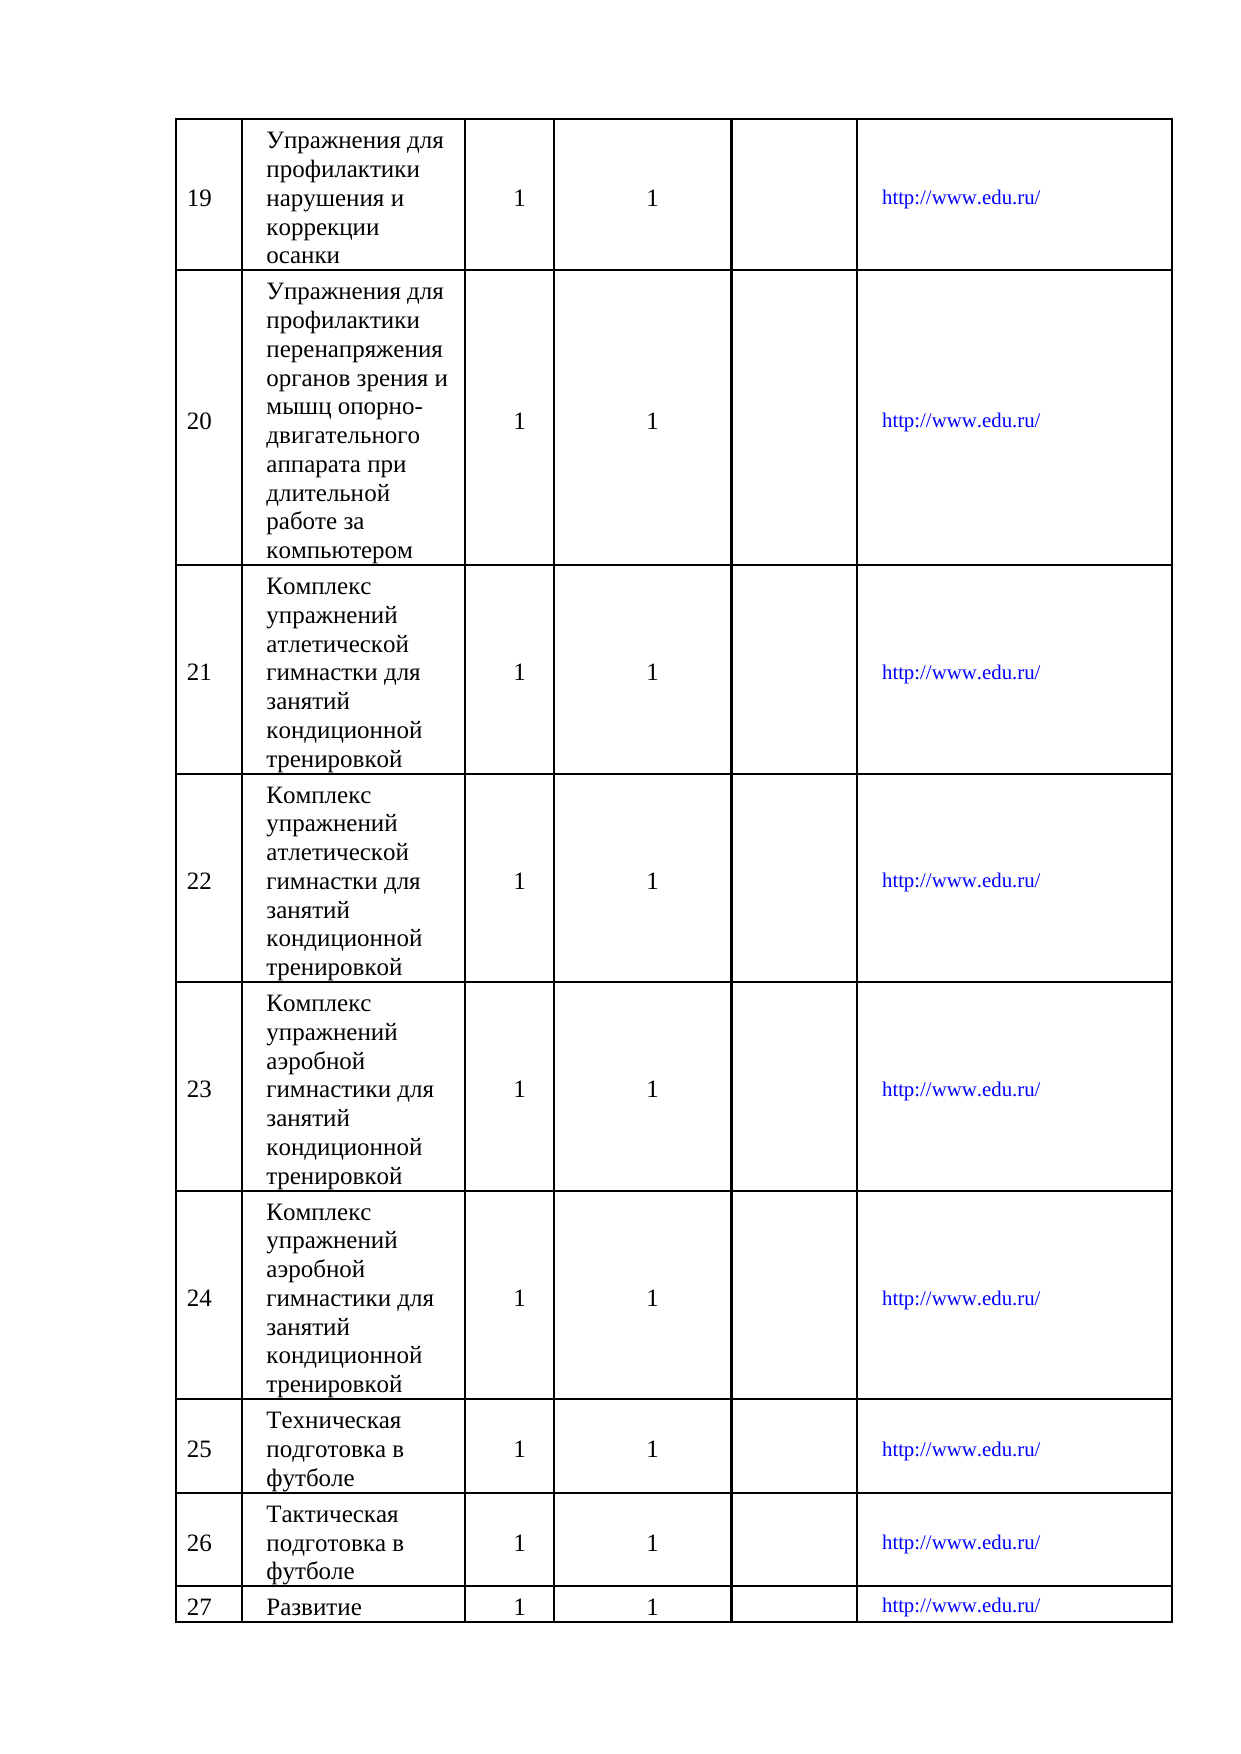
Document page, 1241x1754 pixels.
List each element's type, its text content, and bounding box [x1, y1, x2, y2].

table_cell [733, 271, 856, 564]
table_cell [733, 1587, 856, 1621]
table_cell Комплекс упражнений атлетической гимнастки для занятий кондиционной тренировкой [243, 566, 464, 772]
table_cell 1 [466, 1192, 553, 1398]
table_cell 1 [555, 983, 730, 1189]
table_cell 1 [466, 120, 553, 269]
table_cell http://www.edu.ru/ [858, 1192, 1171, 1398]
table_cell [733, 1494, 856, 1585]
table_cell http://www.edu.ru/ [858, 566, 1171, 772]
table_cell 1 [466, 566, 553, 772]
table_cell http://www.edu.ru/ [858, 1587, 1171, 1621]
table_cell 1 [466, 1587, 553, 1621]
table_cell 22 [177, 775, 241, 981]
table_cell 23 [177, 983, 241, 1189]
table_cell Упражнения для профилактики перенапряжения органов зрения и мышц опорно-двигательного аппарата при длительной работе за компьютером [243, 271, 464, 564]
table_cell [733, 1192, 856, 1398]
table_cell 20 [177, 271, 241, 564]
table_cell http://www.edu.ru/ [858, 775, 1171, 981]
table_cell 1 [555, 1494, 730, 1585]
table_cell http://www.edu.ru/ [858, 1494, 1171, 1585]
table_cell 24 [177, 1192, 241, 1398]
table_cell 1 [555, 1400, 730, 1492]
table_cell 1 [555, 775, 730, 981]
table_cell http://www.edu.ru/ [858, 271, 1171, 564]
table_cell http://www.edu.ru/ [858, 983, 1171, 1189]
table_cell 25 [177, 1400, 241, 1492]
table_cell 1 [466, 271, 553, 564]
table_cell 26 [177, 1494, 241, 1585]
table_cell 1 [555, 566, 730, 772]
table_cell Комплекс упражнений атлетической гимнастки для занятий кондиционной тренировкой [243, 775, 464, 981]
table_cell Комплекс упражнений аэробной гимнастики для занятий кондиционной тренировкой [243, 1192, 464, 1398]
table_cell 21 [177, 566, 241, 772]
table_cell http://www.edu.ru/ [858, 120, 1171, 269]
table_cell [733, 983, 856, 1189]
table_cell Упражнения для профилактики нарушения и коррекции осанки [243, 120, 464, 269]
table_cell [243, 1587, 464, 1621]
table_cell 1 [466, 1400, 553, 1492]
table_cell 27 [177, 1587, 241, 1621]
table_cell 1 [466, 775, 553, 981]
table_cell [733, 120, 856, 269]
table_cell [733, 566, 856, 772]
table_cell 1 [466, 983, 553, 1189]
table_cell [733, 775, 856, 981]
table_cell [733, 1400, 856, 1492]
table_cell 19 [177, 120, 241, 269]
table_cell 1 [466, 1494, 553, 1585]
table_cell 1 [555, 120, 730, 269]
table_cell 1 [555, 271, 730, 564]
table_cell 1 [555, 1587, 730, 1621]
table_cell Тактическая подготовка в футболе [243, 1494, 464, 1585]
table_cell http://www.edu.ru/ [858, 1400, 1171, 1492]
table_cell Техническая подготовка в футболе [243, 1400, 464, 1492]
table_cell 1 [555, 1192, 730, 1398]
table_cell Комплекс упражнений аэробной гимнастики для занятий кондиционной тренировкой [243, 983, 464, 1189]
